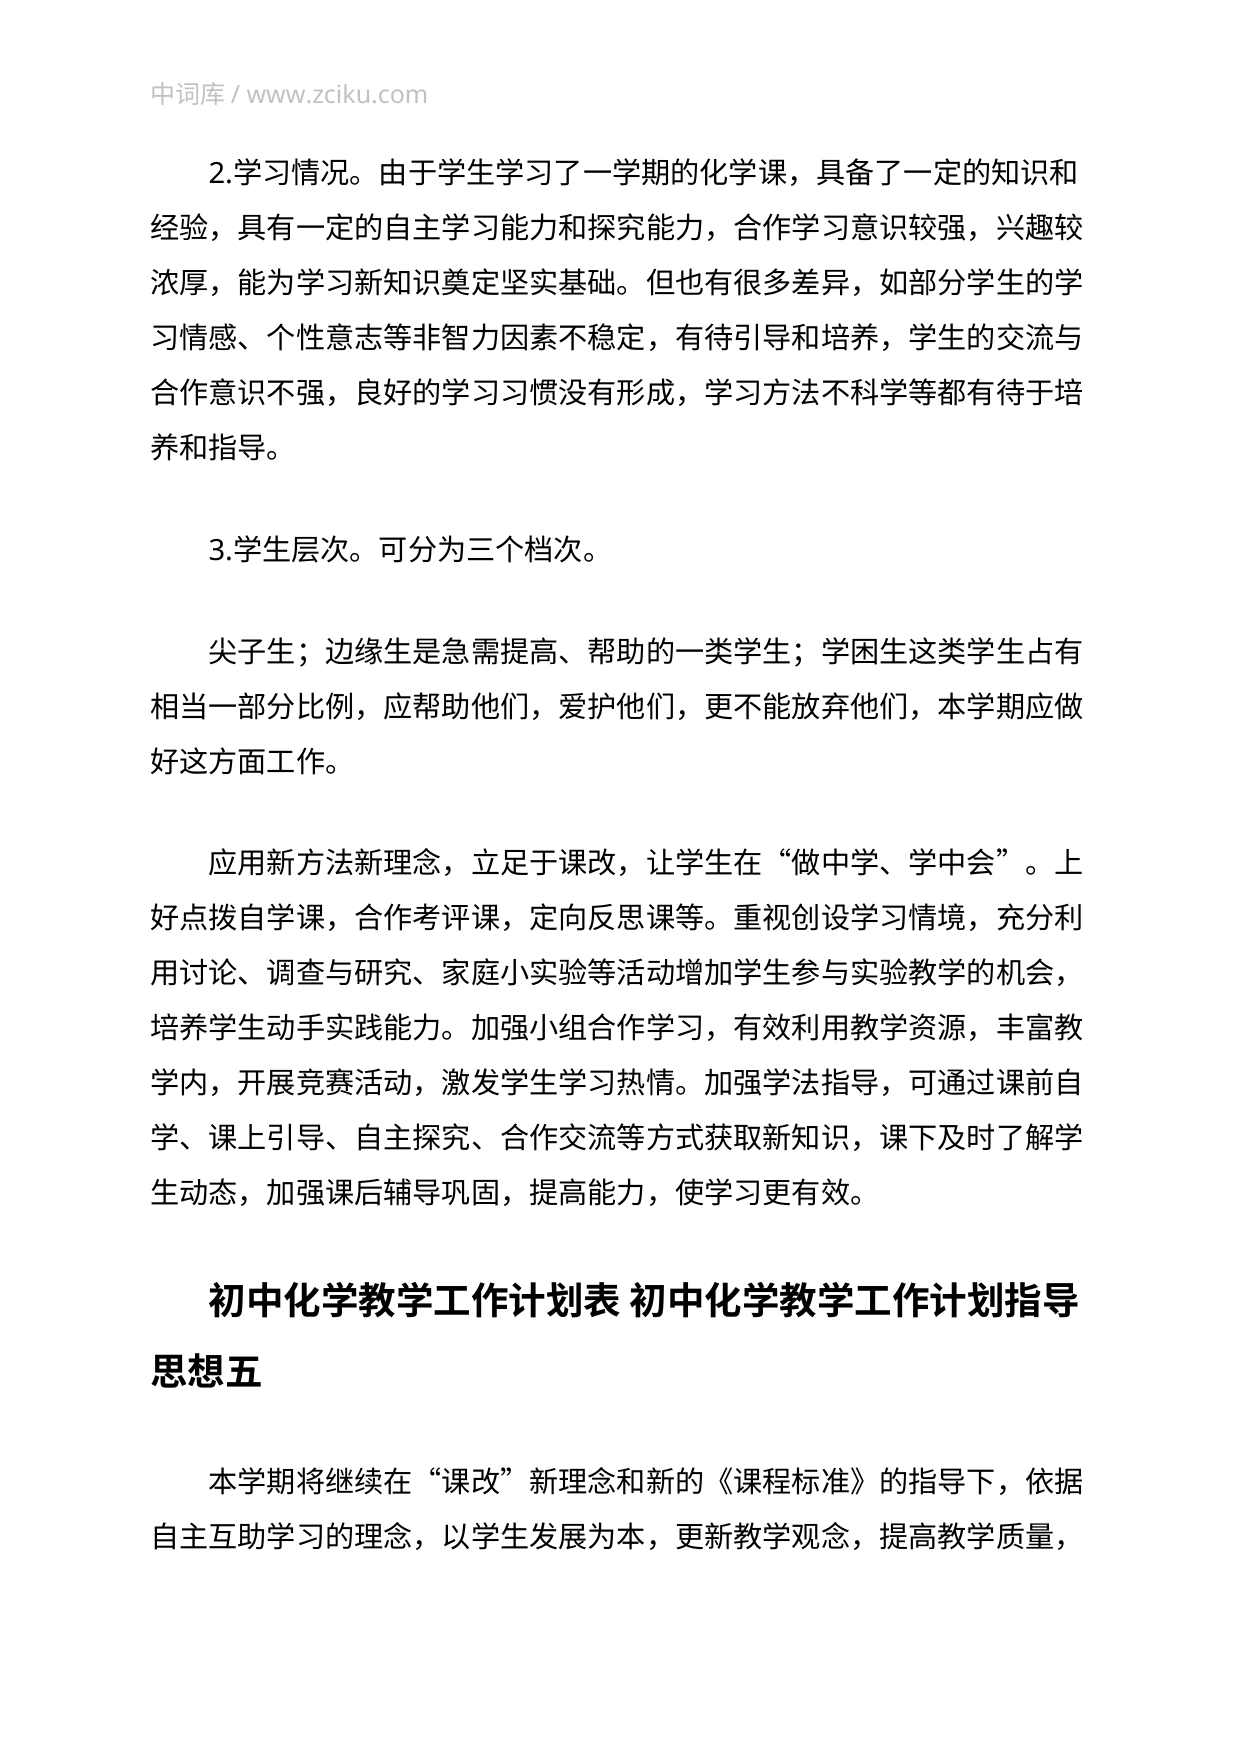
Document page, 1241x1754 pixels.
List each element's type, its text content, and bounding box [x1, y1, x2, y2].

text 2.学习情况。由于学生学习了一学期的化学课，具备了一定的知识和经验，具有一定的自主学习能力和探究能力，合作学习意识较强，兴趣较浓厚，能为学习新知识奠定坚实基础。但也有很多差异，如部分学生的学习情感、个性意志等非智力因素不稳定，有待引导和培养，学生的交流与合作意识不强，良好的学习习惯没有形成，学习方法不科学等都有待于培养和指导。 [150, 150, 1090, 467]
text 应用新方法新理念，立足于课改，让学生在“做中学、学中会”。上好点拨自学课，合作考评课，定向反思课等。重视创设学习情境，充分利用讨论、调查与研究、家庭小实验等活动增加学生参与实验教学的机会，培养学生动手实践能力。加强小组合作学习，有效利用教学资源，丰富教学内，开展竞赛活动，激发学生学习热情。加强学法指导，可通过课前自学、课上引导、自主探究、合作交流等方式获取新知识，课下及时了解学生动态，加强课后辅导巩固，提高能力，使学习更有效。 [150, 840, 1090, 1212]
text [150, 1459, 1090, 1556]
text 尖子生；边缘生是急需提高、帮助的一类学生；学困生这类学生占有相当一部分比例，应帮助他们，爱护他们，更不能放弃他们，本学期应做好这方面工作。 [150, 628, 1090, 780]
text 3.学生层次。可分为三个档次。 [150, 526, 1090, 569]
text 初中化学教学工作计划表 初中化学教学工作计划指导思想五 [150, 1271, 1090, 1396]
